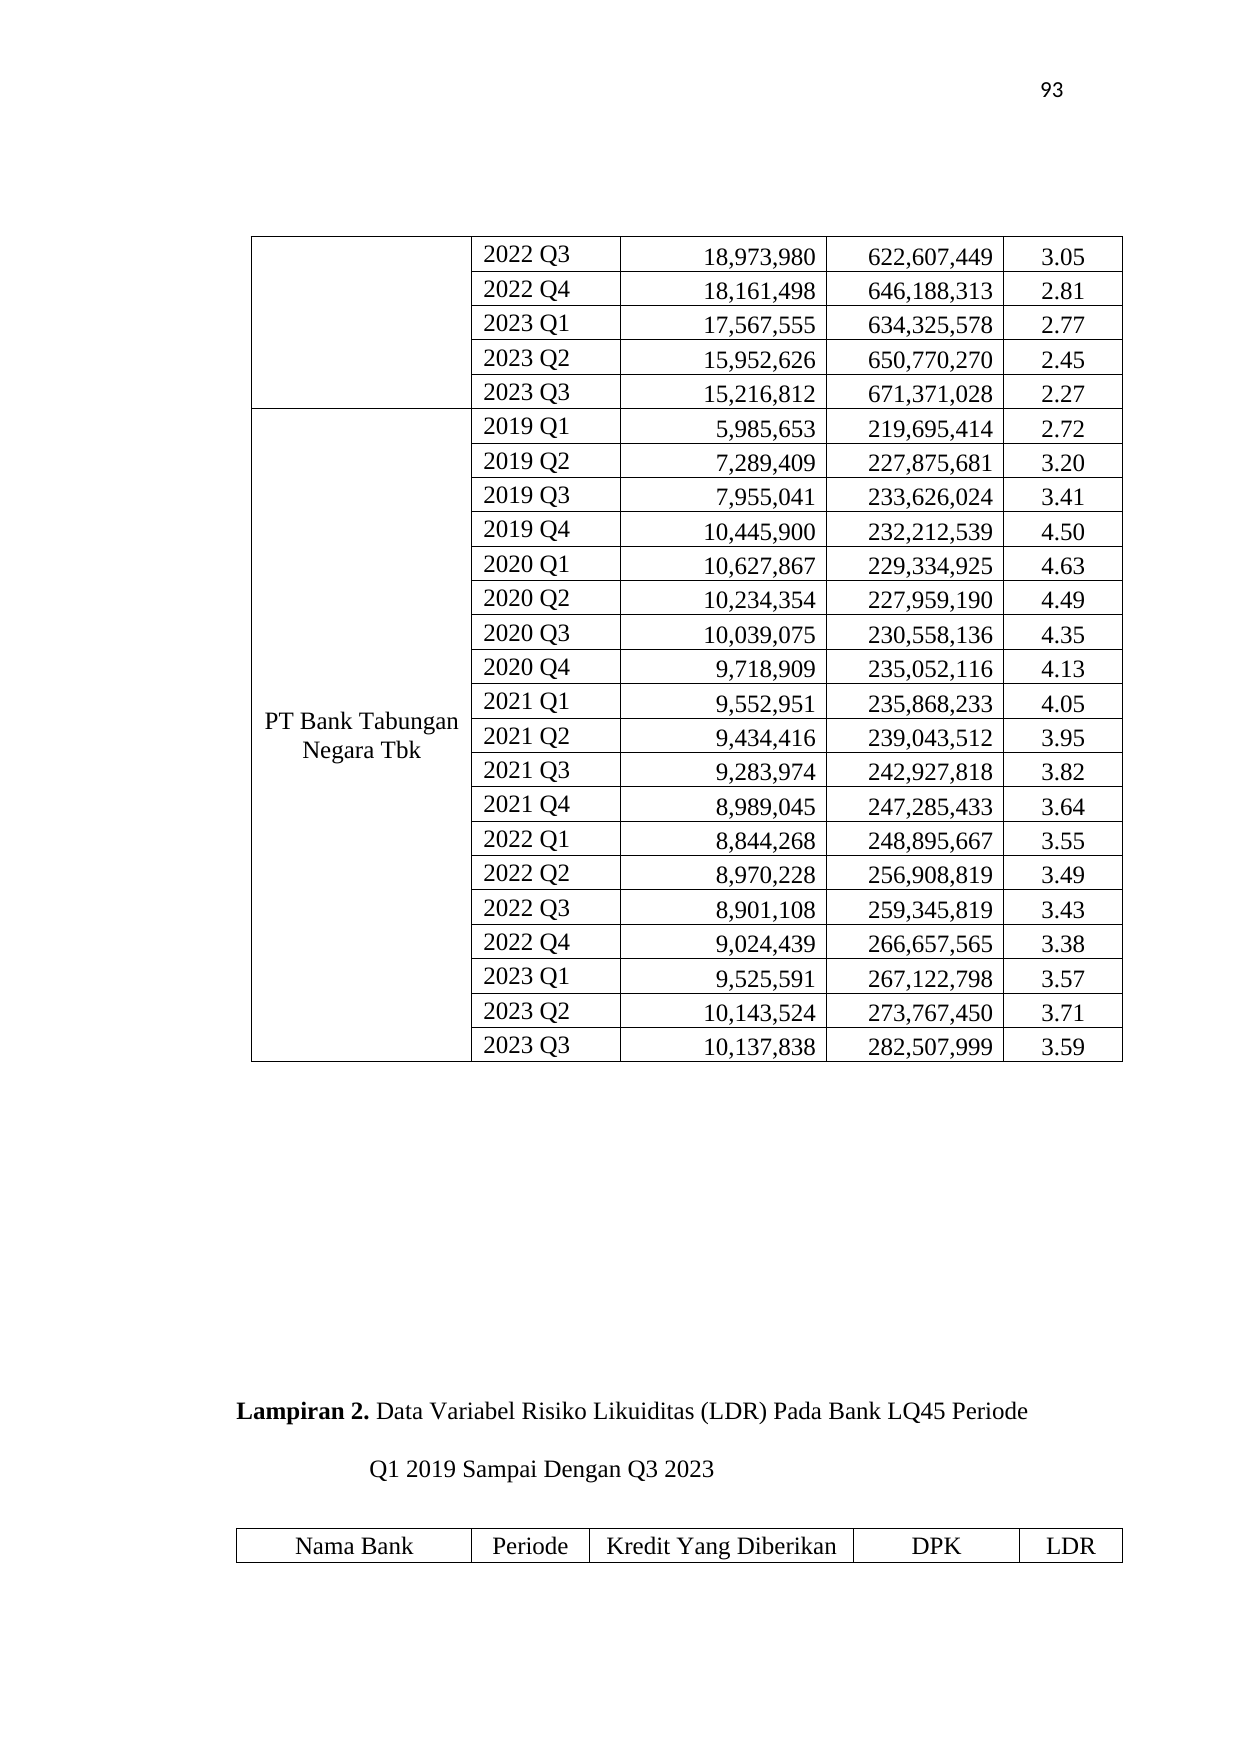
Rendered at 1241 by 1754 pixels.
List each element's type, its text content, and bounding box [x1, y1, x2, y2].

table_cell 10,137,838 [621, 1028, 826, 1061]
table_cell 7,289,409 [621, 444, 826, 477]
table_cell 3.57 [1004, 959, 1122, 992]
table_cell 3.38 [1004, 925, 1122, 958]
table_cell 2020 Q4 [472, 650, 620, 683]
table_cell 671,371,028 [827, 375, 1003, 408]
table_cell 2020 Q3 [472, 615, 620, 649]
table_cell 4.35 [1004, 615, 1122, 649]
table_cell 2022 Q3 [472, 890, 620, 924]
table_cell 8,970,228 [621, 856, 826, 889]
table_cell 235,052,116 [827, 650, 1003, 683]
table_cell 2.77 [1004, 306, 1122, 339]
table_cell 2021 Q2 [472, 719, 620, 752]
table_cell 2022 Q1 [472, 822, 620, 855]
table_cell 2019 Q1 [472, 409, 620, 442]
table_cell 2023 Q3 [472, 375, 620, 408]
table_cell PT Bank Tabungan Negara Tbk [252, 409, 471, 1061]
table_cell 10,143,524 [621, 994, 826, 1027]
table_cell 9,552,951 [621, 684, 826, 717]
table_cell 3.64 [1004, 787, 1122, 821]
table_cell 2019 Q4 [472, 512, 620, 546]
table_cell 2020 Q2 [472, 581, 620, 614]
table_cell 256,908,819 [827, 856, 1003, 889]
table_cell 4.63 [1004, 547, 1122, 580]
table_cell 646,188,313 [827, 272, 1003, 305]
table_cell 3.41 [1004, 478, 1122, 511]
table_cell 3.95 [1004, 719, 1122, 752]
table_header Periode [472, 1529, 589, 1562]
table_cell 622,607,449 [827, 237, 1003, 271]
table_cell 8,989,045 [621, 787, 826, 821]
table_cell 5,985,653 [621, 409, 826, 442]
table_cell 10,234,354 [621, 581, 826, 614]
table_header DPK [854, 1529, 1019, 1562]
table_cell 17,567,555 [621, 306, 826, 339]
table_header Nama Bank [237, 1529, 471, 1562]
table_cell 239,043,512 [827, 719, 1003, 752]
table_cell 2.81 [1004, 272, 1122, 305]
table_cell 10,039,075 [621, 615, 826, 649]
table_cell 9,283,974 [621, 753, 826, 786]
table_cell 3.20 [1004, 444, 1122, 477]
table_cell 4.05 [1004, 684, 1122, 717]
table_cell 282,507,999 [827, 1028, 1003, 1061]
table_cell 3.59 [1004, 1028, 1122, 1061]
table_cell 267,122,798 [827, 959, 1003, 992]
table_cell 2022 Q3 [472, 237, 620, 271]
table_cell 235,868,233 [827, 684, 1003, 717]
table_cell 2022 Q4 [472, 925, 620, 958]
table_cell 2022 Q4 [472, 272, 620, 305]
table_cell 266,657,565 [827, 925, 1003, 958]
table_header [590, 1529, 853, 1562]
table_cell 2020 Q1 [472, 547, 620, 580]
table_cell 4.13 [1004, 650, 1122, 683]
table_cell 9,024,439 [621, 925, 826, 958]
table_cell 233,626,024 [827, 478, 1003, 511]
table_cell 2023 Q2 [472, 994, 620, 1027]
table_cell 247,285,433 [827, 787, 1003, 821]
table_cell 10,627,867 [621, 547, 826, 580]
table_cell 8,844,268 [621, 822, 826, 855]
table_cell 2021 Q3 [472, 753, 620, 786]
table_cell 650,770,270 [827, 340, 1003, 374]
table_cell 2021 Q1 [472, 684, 620, 717]
table_cell 8,901,108 [621, 890, 826, 924]
table_cell 3.43 [1004, 890, 1122, 924]
table_cell 2021 Q4 [472, 787, 620, 821]
table_cell 3.71 [1004, 994, 1122, 1027]
text Lampiran 2. Data Variabel Risiko Likuiditas (LDR) Pada Bank LQ45 Periode Q1 2019 Sampai Dengan Q3 2023 [236, 1396, 1063, 1482]
table_cell 634,325,578 [827, 306, 1003, 339]
table_cell 3.55 [1004, 822, 1122, 855]
table_cell 2.45 [1004, 340, 1122, 374]
table_cell 3.82 [1004, 753, 1122, 786]
table_cell 2023 Q1 [472, 306, 620, 339]
table_cell 9,525,591 [621, 959, 826, 992]
table_cell 7,955,041 [621, 478, 826, 511]
table_cell 248,895,667 [827, 822, 1003, 855]
table_cell 9,718,909 [621, 650, 826, 683]
table_cell 4.50 [1004, 512, 1122, 546]
table_cell 2019 Q2 [472, 444, 620, 477]
table_cell 227,875,681 [827, 444, 1003, 477]
table_cell 229,334,925 [827, 547, 1003, 580]
table_cell 10,445,900 [621, 512, 826, 546]
table_cell 18,973,980 [621, 237, 826, 271]
table_cell 2.27 [1004, 375, 1122, 408]
table_cell 242,927,818 [827, 753, 1003, 786]
table_cell 273,767,450 [827, 994, 1003, 1027]
table_cell 4.49 [1004, 581, 1122, 614]
table_cell 3.49 [1004, 856, 1122, 889]
table_cell 2022 Q2 [472, 856, 620, 889]
table_cell 219,695,414 [827, 409, 1003, 442]
table_cell 9,434,416 [621, 719, 826, 752]
table_cell 227,959,190 [827, 581, 1003, 614]
table_cell 230,558,136 [827, 615, 1003, 649]
table_cell 2023 Q1 [472, 959, 620, 992]
table_header LDR (%) [1020, 1529, 1122, 1562]
table_cell 2023 Q3 [472, 1028, 620, 1061]
table_cell 2019 Q3 [472, 478, 620, 511]
table_cell 2.72 [1004, 409, 1122, 442]
table_cell 3.05 [1004, 237, 1122, 271]
table_cell 18,161,498 [621, 272, 826, 305]
table_cell 2023 Q2 [472, 340, 620, 374]
table_cell 232,212,539 [827, 512, 1003, 546]
table_cell 15,952,626 [621, 340, 826, 374]
table_cell 15,216,812 [621, 375, 826, 408]
table_cell 259,345,819 [827, 890, 1003, 924]
